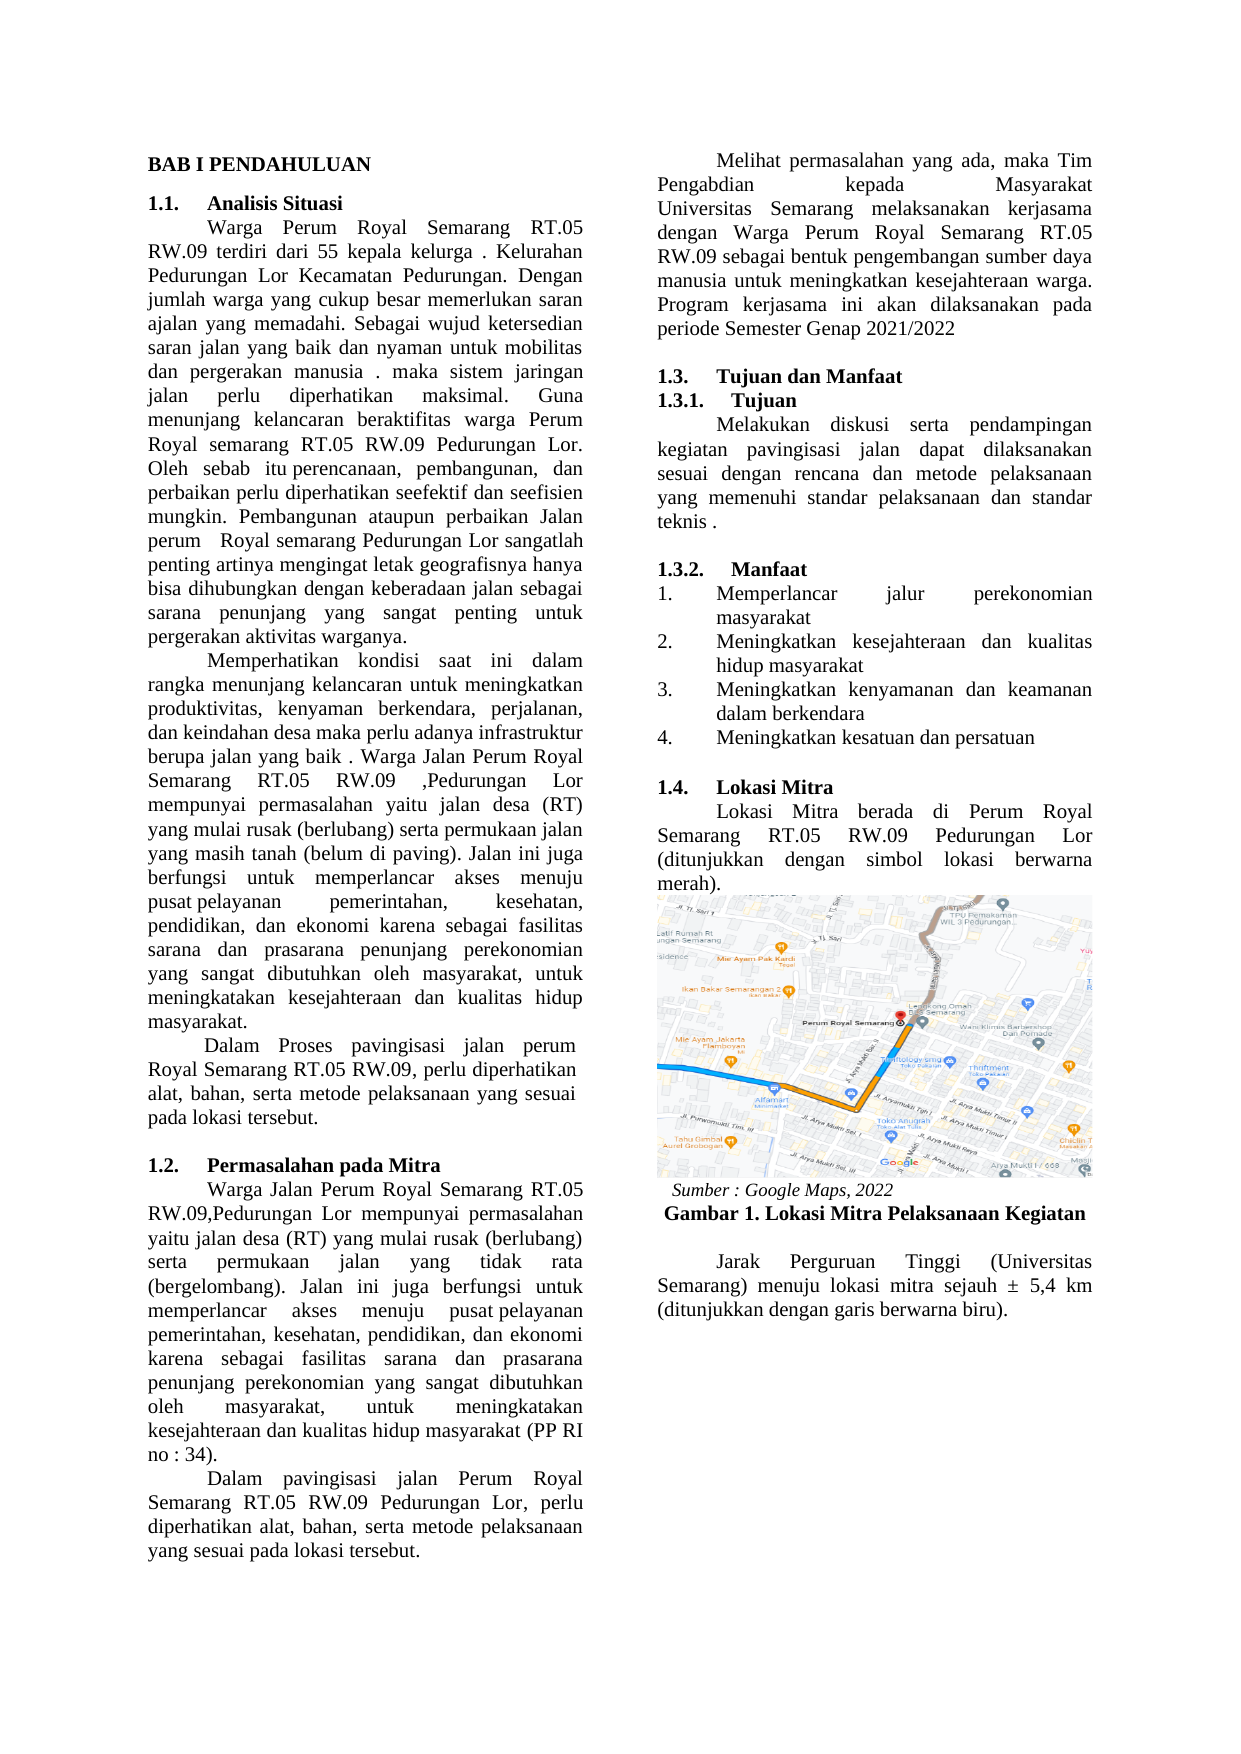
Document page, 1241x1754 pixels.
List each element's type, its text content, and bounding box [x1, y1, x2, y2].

subtitle Permasalahan pada Mitra [148, 1153, 583, 1177]
text Melihat permasalahan yang ada, maka Tim Pengabdian kepada Masyarakat Universitas Semarang melaksanakan kerjasama dengan Warga Perum Royal Semarang RT.05 RW.09 sebagai bentuk pengembangan sumber daya manusia untuk meningkatkan kesejahteraan warga. Program kerjasama ini akan dilaksanakan pada periode Semester Genap 2021/2022 [657, 148, 1092, 340]
text Sumber : Google Maps, 2022 [672, 1180, 1092, 1201]
text Warga Perum Royal Semarang RT.05 RW.09 terdiri dari 55 kepala kelurga . Kelurahan Pedurungan Lor Kecamatan Pedurungan. Dengan jumlah warga yang cukup besar memerlukan saran ajalan yang memadahi. Sebagai wujud ketersedian saran jalan yang baik dan nyaman untuk mobilitas dan pergerakan manusia . maka sistem jaringan jalan perlu diperhatikan maksimal. Guna menunjang kelancaran beraktifitas warga Perum Royal semarang RT.05 RW.09 Pedurungan Lor. Oleh sebab itu perencanaan, pembangunan, dan perbaikan perlu diperhatikan seefektif dan seefisien mungkin. Pembangunan ataupun perbaikan Jalan perum Royal semarang Pedurungan Lor sangatlah penting artinya mengingat letak geografisnya hanya bisa dihubungkan dengan keberadaan jalan sebagai sarana penunjang yang sangat penting untuk pergerakan aktivitas warganya. [148, 215, 583, 648]
subtitle Tujuan dan Manfaat [657, 364, 1092, 388]
list Meningkatkan kesejahteraan dan kualitas hidup masyarakat [657, 629, 1092, 677]
subtitle Analisis Situasi [148, 191, 583, 215]
list Meningkatkan kenyamanan dan keamanan dalam berkendara [657, 677, 1092, 725]
subtitle BAB I PENDAHULUAN [89, 148, 583, 176]
text Gambar 1. Lokasi Mitra Pelaksanaan Kegiatan [657, 1201, 1092, 1225]
text Memperhatikan kondisi saat ini dalam rangka menunjang kelancaran untuk meningkatkan produktivitas, kenyaman berkendara, perjalanan, dan keindahan desa maka perlu adanya infrastruktur berupa jalan yang baik . Warga Jalan Perum Royal Semarang RT.05 RW.09 ,Pedurungan Lor mempunyai permasalahan yaitu jalan desa (RT) yang mulai rusak (berlubang) serta permukaan jalan yang masih tanah (belum di paving). Jalan ini juga berfungsi untuk memperlancar akses menuju pusat pelayanan pemerintahan, kesehatan, pendidikan, dan ekonomi karena sebagai fasilitas sarana dan prasarana penunjang perekonomian yang sangat dibutuhkan oleh masyarakat, untuk meningkatakan kesejahteraan dan kualitas hidup masyarakat. [148, 648, 583, 1033]
text Melakukan diskusi serta pendampingan kegiatan pavingisasi jalan dapat dilaksanakan sesuai dengan rencana dan metode pelaksanaan yang memenuhi standar pelaksanaan dan standar teknis . [657, 412, 1092, 533]
list Memperlancar jalur perekonomian masyarakat [657, 581, 1092, 629]
text Warga Jalan Perum Royal Semarang RT.05 RW.09,Pedurungan Lor mempunyai permasalahan yaitu jalan desa (RT) yang mulai rusak (berlubang) serta permukaan jalan yang tidak rata (bergelombang). Jalan ini juga berfungsi untuk memperlancar akses menuju pusat pelayanan pemerintahan, kesehatan, pendidikan, dan ekonomi karena sebagai fasilitas sarana dan prasarana penunjang perekonomian yang sangat dibutuhkan oleh masyarakat, untuk meningkatakan kesejahteraan dan kualitas hidup masyarakat (PP RI no : 34). [148, 1177, 583, 1466]
subtitle Lokasi Mitra [657, 775, 1092, 799]
subtitle Manfaat [657, 557, 1092, 581]
text Lokasi Mitra berada di Perum Royal Semarang RT.05 RW.09 Pedurungan Lor (ditunjukkan dengan simbol lokasi berwarna merah). [657, 799, 1092, 895]
text Dalam Proses pavingisasi jalan perum Royal Semarang RT.05 RW.09, perlu diperhatikan alat, bahan, serta metode pelaksanaan yang sesuai pada lokasi tersebut. [148, 1033, 577, 1129]
list Meningkatkan kesatuan dan persatuan [657, 725, 1092, 749]
text Dalam pavingisasi jalan Perum Royal Semarang RT.05 RW.09 Pedurungan Lor, perlu diperhatikan alat, bahan, serta metode pelaksanaan yang sesuai pada lokasi tersebut. [148, 1466, 583, 1562]
picture [657, 895, 1093, 1180]
subtitle Tujuan [657, 388, 1092, 412]
text Jarak Perguruan Tinggi (Universitas Semarang) menuju lokasi mitra sejauh ± 5,4 km (ditunjukkan dengan garis berwarna biru). [657, 1249, 1092, 1321]
